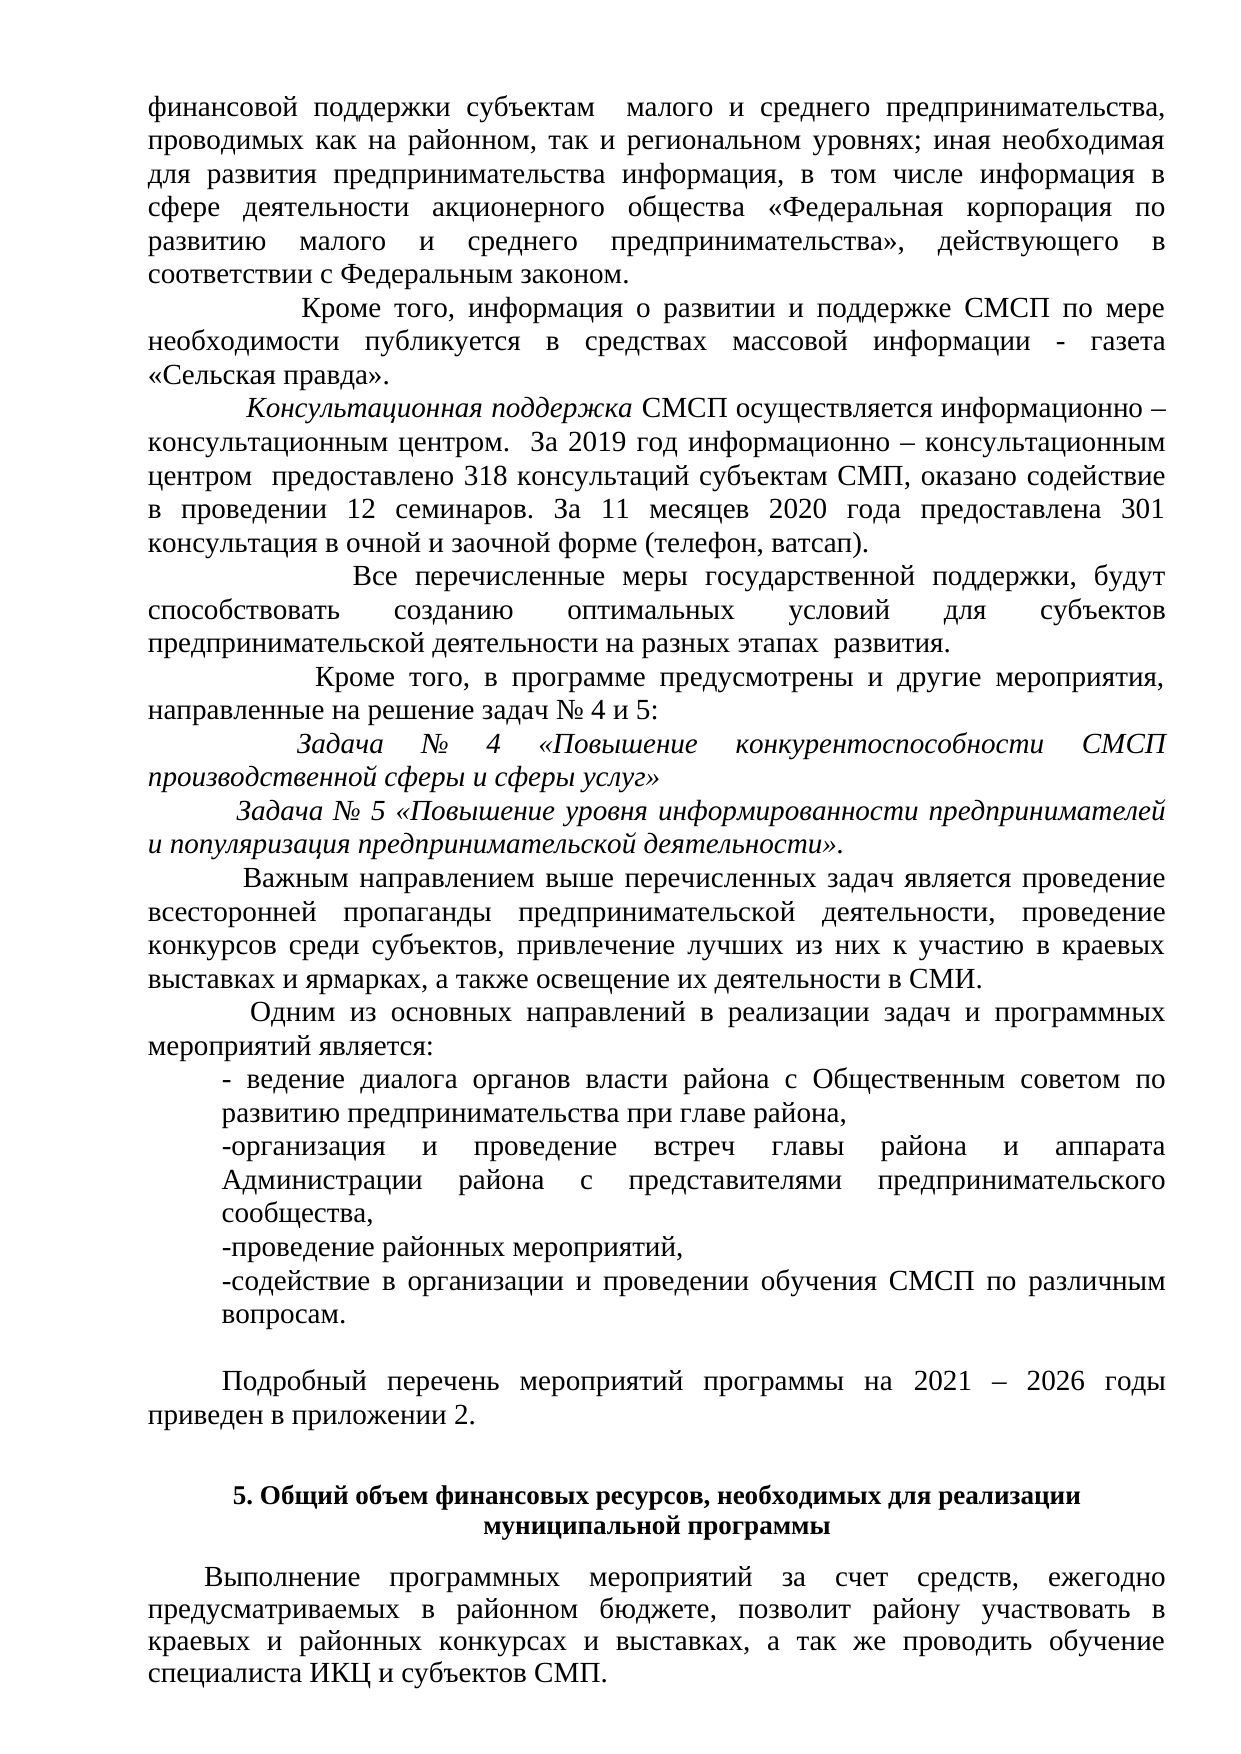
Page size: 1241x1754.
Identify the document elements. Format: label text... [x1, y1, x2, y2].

text -проведение районных мероприятий, [221, 1229, 1166, 1263]
text Консультационная поддержка СМСП осуществляется информационно – консультационным центром. За 2019 год информационно – консультационным центром предоставлено 318 консультаций субъектам СМП, оказано содействие в проведении 12 семинаров. За 11 месяцев 2020 года предоставлена 301 консультация в очной и заочной форме (телефон, ватсап). [148, 391, 1166, 558]
text Выполнение программных мероприятий за счет средств, ежегодно предусматриваемых в районном бюджете, позволит району участвовать в краевых и районных конкурсах и выставках, а так же проводить обучение специалиста ИКЦ и субъектов СМП. [148, 1561, 1166, 1688]
text Кроме того, в программе предусмотрены и другие мероприятия, направленные на решение задач № 4 и 5: [148, 659, 1166, 726]
text Кроме того, информация о развитии и поддержке СМСП по мере необходимости публикуется в средствах массовой информации - газета «Сельская правда». [148, 290, 1166, 391]
text Одним из основных направлений в реализации задач и программных мероприятий является: [148, 994, 1166, 1061]
text - ведение диалога органов власти района с Общественным советом по развитию предпринимательства при главе района, [221, 1061, 1166, 1128]
text Задача № 4 «Повышение конкурентоспособности СМСП производственной сферы и сферы услуг» [148, 726, 1166, 793]
text Важным направлением выше перечисленных задач является проведение всесторонней пропаганды предпринимательской деятельности, проведение конкурсов среди субъектов, привлечение лучших из них к участию в краевых выставках и ярмарках, а также освещение их деятельности в СМИ. [148, 860, 1166, 994]
list Все перечисленные меры государственной поддержки, будут способствовать созданию оптимальных условий для субъектов предпринимательской деятельности на разных этапах развития. [148, 558, 1166, 659]
text -организация и проведение встреч главы района и аппарата Администрации района с представителями предпринимательского сообщества, [221, 1128, 1166, 1229]
text 5. Общий объем финансовых ресурсов, необходимых для реализации муниципальной программы [148, 1481, 1166, 1540]
text Задача № 5 «Повышение уровня информированности предпринимателей и популяризация предпринимательской деятельности». [148, 793, 1166, 860]
text -содействие в организации и проведении обучения СМСП по различным вопросам. [221, 1263, 1166, 1330]
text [148, 89, 1166, 290]
text Подробный перечень мероприятий программы на 2021 – 2026 годы приведен в приложении 2. [148, 1363, 1166, 1430]
